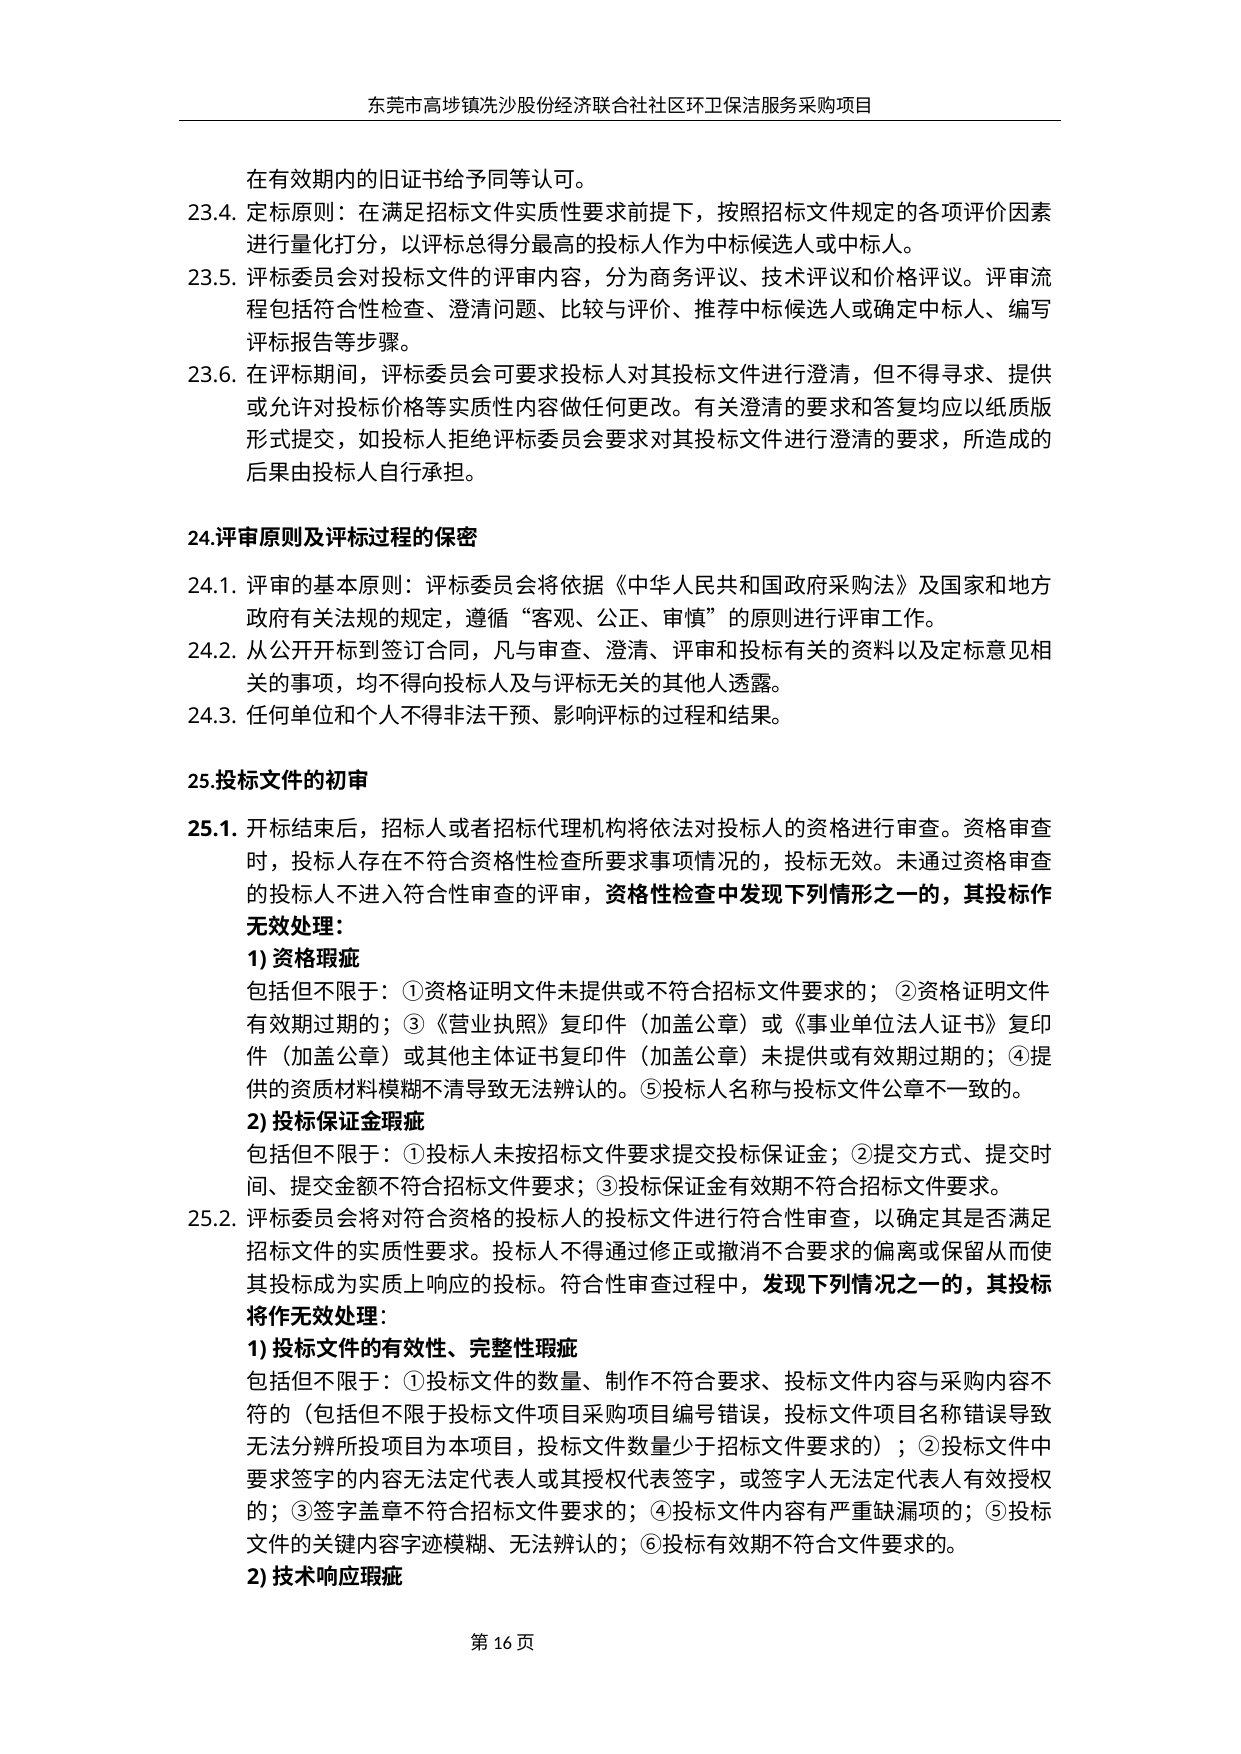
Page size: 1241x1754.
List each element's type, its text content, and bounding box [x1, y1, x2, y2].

list 从公开开标到签订合同，凡与审查、澄清、评审和投标有关的资料以及定标意见相关的事项，均不得向投标人及与评标无关的其他人透露。 [187, 633, 1053, 698]
list 在评标期间，评标委员会可要求投标人对其投标文件进行澄清，但不得寻求、提供或允许对投标价格等实质性内容做任何更改。有关澄清的要求和答复均应以纸质版形式提交，如投标人拒绝评标委员会要求对其投标文件进行澄清的要求，所造成的后果由投标人自行承担。 [187, 357, 1053, 487]
text 1) 资格瑕疵 [247, 941, 1053, 974]
list 开标结束后，招标人或者招标代理机构将依法对投标人的资格进行审查。资格审查时，投标人存在不符合资格性检查所要求事项情况的，投标无效。未通过资格审查的投标人不进入符合性审查的评审，资格性检查中发现下列情形之一的，其投标作无效处理： [187, 811, 1053, 941]
list 定标原则：在满足招标文件实质性要求前提下，按照招标文件规定的各项评价因素进行量化打分，以评标总得分最高的投标人作为中标候选人或中标人。 [187, 194, 1053, 259]
list 评标委员会将对符合资格的投标人的投标文件进行符合性审查，以确定其是否满足招标文件的实质性要求。投标人不得通过修正或撤消不合要求的偏离或保留从而使其投标成为实质上响应的投标。符合性审查过程中，发现下列情况之一的，其投标将作无效处理： [187, 1201, 1053, 1331]
subtitle 25.投标文件的初审 [187, 763, 1053, 795]
text 包括但不限于：①投标文件的数量、制作不符合要求、投标文件内容与采购内容不符的（包括但不限于投标文件项目采购项目编号错误，投标文件项目名称错误导致无法分辨所投项目为本项目，投标文件数量少于招标文件要求的）；②投标文件中要求签字的内容无法定代表人或其授权代表签字，或签字人无法定代表人有效授权的；③签字盖章不符合招标文件要求的；④投标文件内容有严重缺漏项的；⑤投标文件的关键内容字迹模糊、无法辨认的；⑥投标有效期不符合文件要求的。 [247, 1364, 1053, 1559]
list 任何单位和个人不得非法干预、影响评标的过程和结果。 [187, 698, 1053, 730]
subtitle 24.评审原则及评标过程的保密 [187, 519, 1053, 552]
text 1) 投标文件的有效性、完整性瑕疵 [247, 1331, 1053, 1364]
text 2) 投标保证金瑕疵 [247, 1104, 1053, 1136]
list 评标委员会对投标文件的评审内容，分为商务评议、技术评议和价格评议。评审流程包括符合性检查、澄清问题、比较与评价、推荐中标候选人或确定中标人、编写评标报告等步骤。 [187, 259, 1053, 357]
text 包括但不限于：①资格证明文件未提供或不符合招标文件要求的； ②资格证明文件有效期过期的；③《营业执照》复印件（加盖公章）或《事业单位法人证书》复印件（加盖公章）或其他主体证书复印件（加盖公章）未提供或有效期过期的；④提供的资质材料模糊不清导致无法辨认的。⑤投标人名称与投标文件公章不一致的。 [247, 974, 1053, 1104]
text 包括但不限于：①投标人未按招标文件要求提交投标保证金；②提交方式、提交时间、提交金额不符合招标文件要求；③投标保证金有效期不符合招标文件要求。 [247, 1136, 1053, 1201]
list 评审的基本原则：评标委员会将依据《中华人民共和国政府采购法》及国家和地方政府有关法规的规定，遵循“客观、公正、审慎”的原则进行评审工作。 [187, 568, 1053, 633]
text 2) 技术响应瑕疵 [247, 1559, 1053, 1591]
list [187, 162, 1053, 194]
